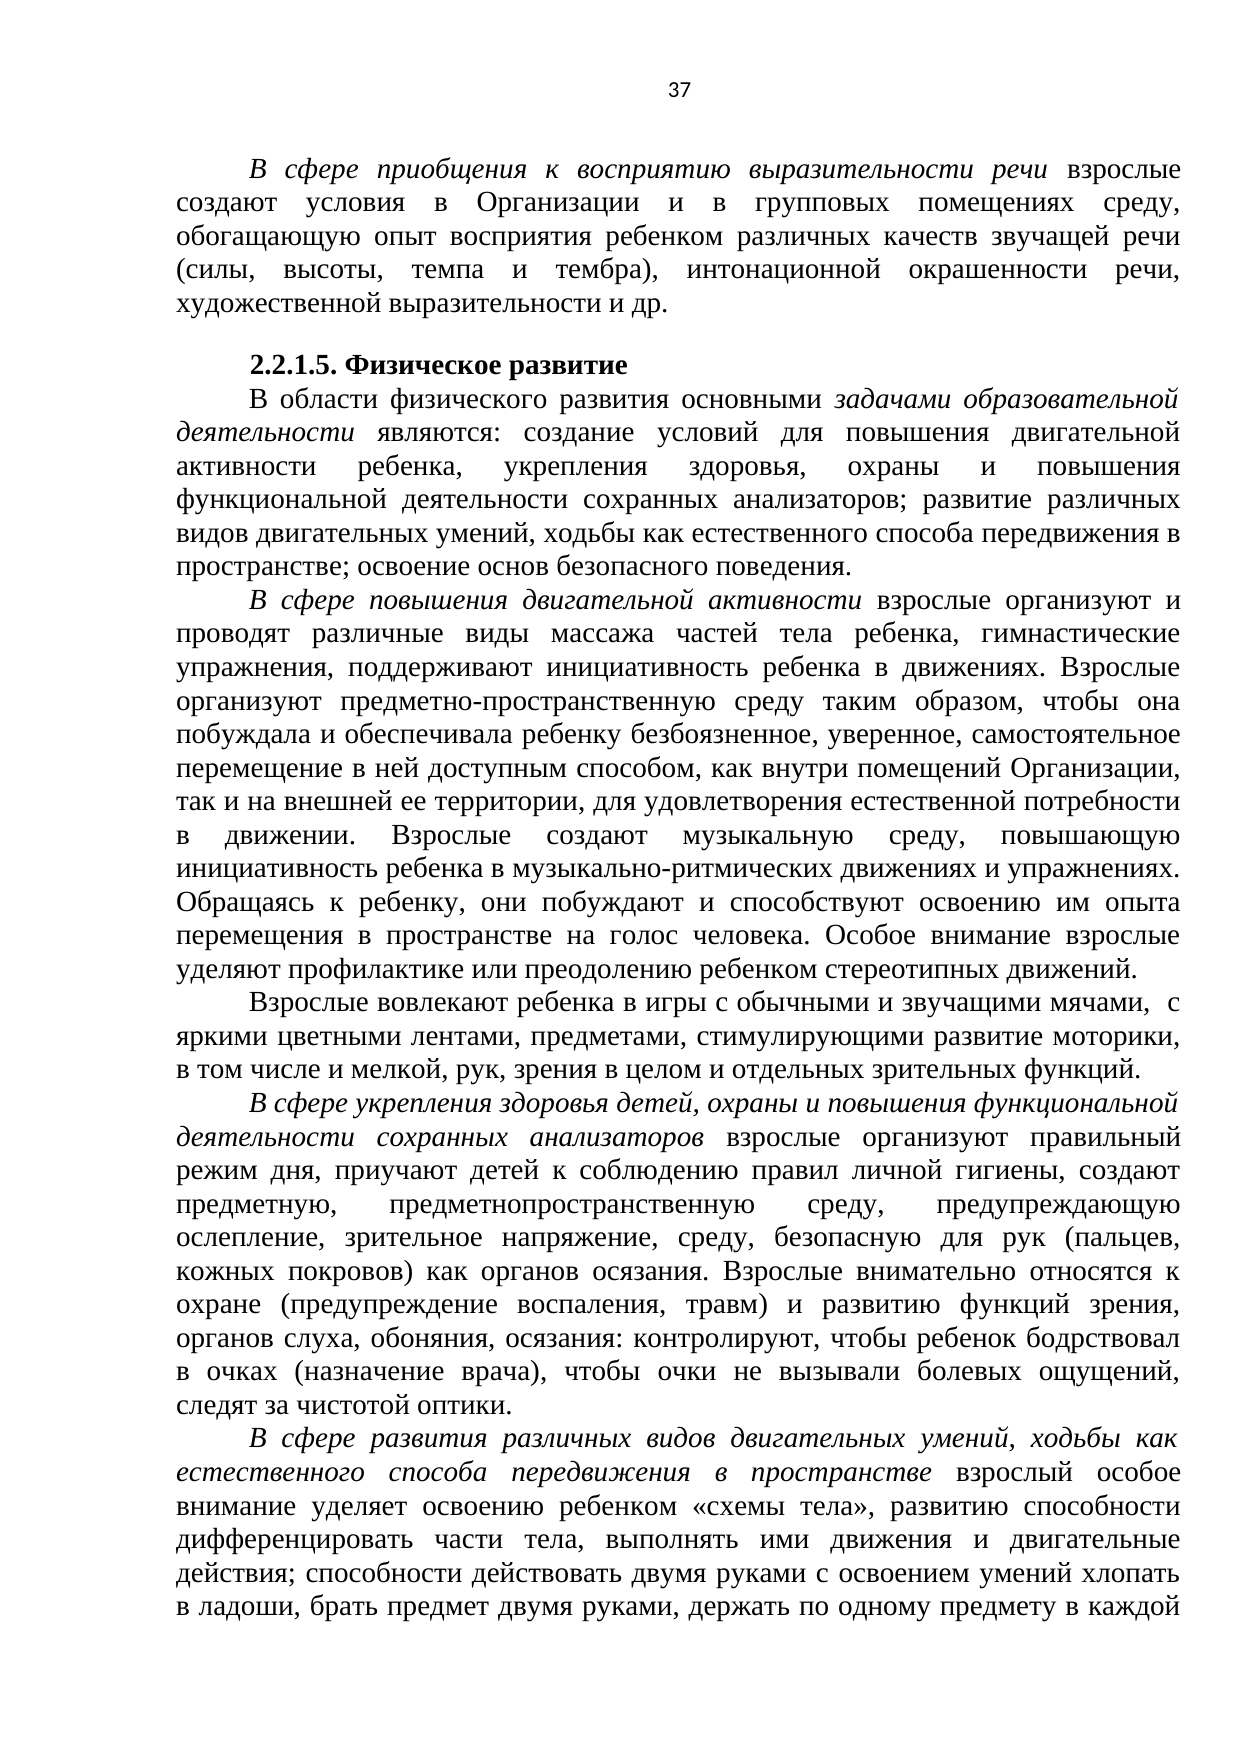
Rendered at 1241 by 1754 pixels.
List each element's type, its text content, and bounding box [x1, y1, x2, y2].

text Взрослые вовлекают ребенка в игры с обычными и звучащими мячами, с яркими цветными лентами, предметами, стимулирующими развитие моторики, в том числе и мелкой, рук, зрения в целом и отдельных зрительных функций. [176, 984, 1181, 1085]
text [176, 1421, 1181, 1622]
text В области физического развития основными задачами образовательной деятельности являются: создание условий для повышения двигательной активности ребенка, укрепления здоровья, охраны и повышения функциональной деятельности сохранных анализаторов; развитие различных видов двигательных умений, ходьбы как естественного способа передвижения в пространстве; освоение основ безопасного поведения. [176, 381, 1181, 582]
subtitle 2.2.1.5. Физическое развитие [249, 347, 1181, 381]
text В сфере укрепления здоровья детей, охраны и повышения функциональной деятельности сохранных анализаторов взрослые организуют правильный режим дня, приучают детей к соблюдению правил личной гигиены, создают предметную, предметнопространственную среду, предупреждающую ослепление, зрительное напряжение, среду, безопасную для рук (пальцев, кожных покровов) как органов осязания. Взрослые внимательно относятся к охране (предупреждение воспаления, травм) и развитию функций зрения, органов слуха, обоняния, осязания: контролируют, чтобы ребенок бодрствовал в очках (назначение врача), чтобы очки не вызывали болевых ощущений, следят за чистотой оптики. [176, 1085, 1181, 1421]
text В сфере повышения двигательной активности взрослые организуют и проводят различные виды массажа частей тела ребенка, гимнастические упражнения, поддерживают инициативность ребенка в движениях. Взрослые организуют предметно-пространственную среду таким образом, чтобы она побуждала и обеспечивала ребенку безбоязненное, уверенное, самостоятельное перемещение в ней доступным способом, как внутри помещений Организации, так и на внешней ее территории, для удовлетворения естественной потребности в движении. Взрослые создают музыкальную среду, повышающую инициативность ребенка в музыкально-ритмических движениях и упражнениях. Обращаясь к ребенку, они побуждают и способствуют освоению им опыта перемещения в пространстве на голос человека. Особое внимание взрослые уделяют профилактике или преодолению ребенком стереотипных движений. [176, 582, 1181, 984]
text В сфере приобщения к восприятию выразительности речи взрослые создают условия в Организации и в групповых помещениях среду, обогащающую опыт восприятия ребенком различных качеств звучащей речи (силы, высоты, темпа и тембра), интонационной окрашенности речи, художественной выразительности и др. [176, 151, 1181, 318]
